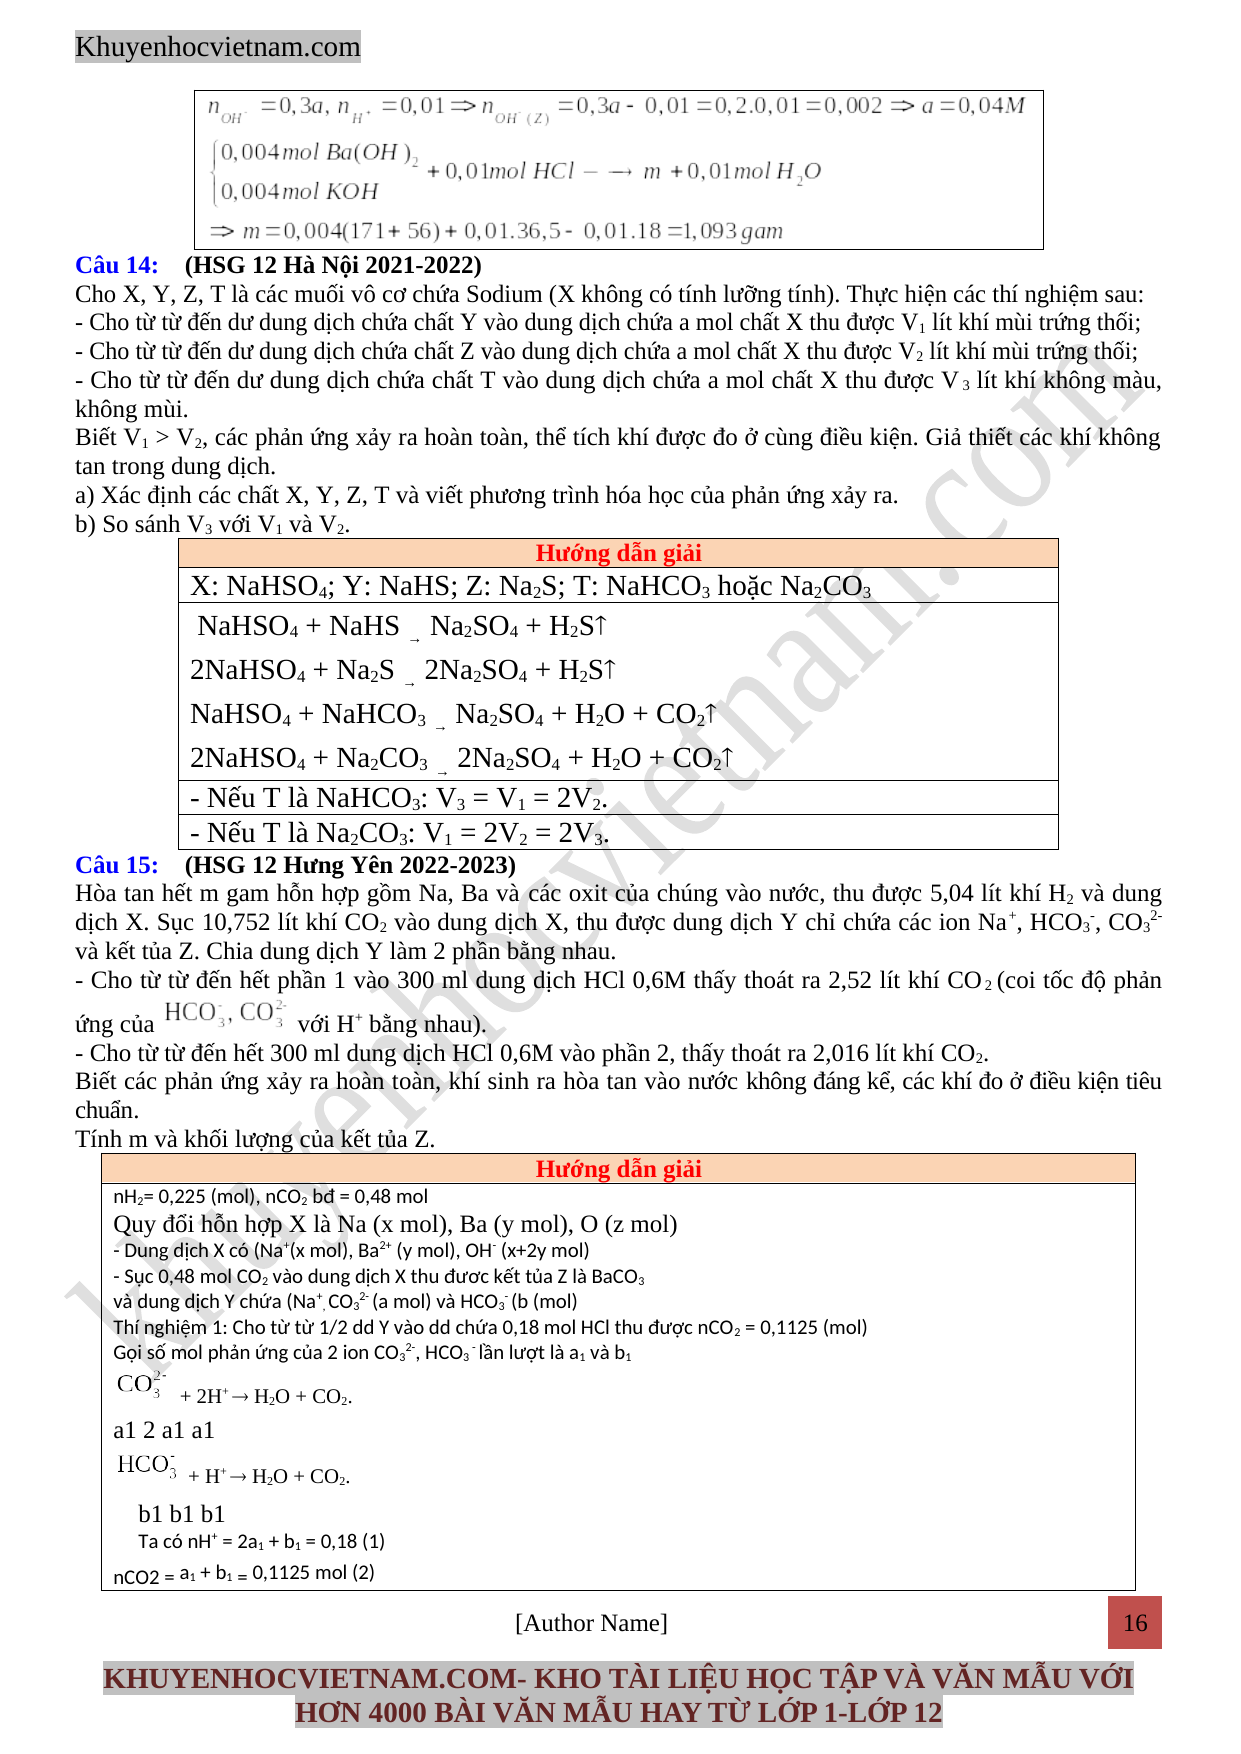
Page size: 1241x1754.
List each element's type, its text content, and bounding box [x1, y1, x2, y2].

list Cho X, Y, Z, T là các muối vô cơ chứa Sodium (X không có tính lưỡng tính). Thực hiện các thí nghiệm sau: [75, 279, 1162, 307]
list a) Xác định các chất X, Y, Z, T và viết phương trình hóa học của phản ứng xảy ra. [75, 480, 1162, 509]
table_cell - Nếu T là Na2CO3: V1 = 2V2 = 2V3. [179, 815, 1058, 849]
table_cell NaHSO4 + NaHS Na2SO4 + H2S 2NaHSO4 + Na2S 2Na2SO4 + H2S NaHSO4 + NaHCO3 Na2SO4 + H2O + CO2 2NaHSO4 + Na2CO3 2Na2SO4 + H2O + CO2 [179, 603, 1058, 779]
list Biết V1 > V2, các phản ứng xảy ra hoàn toàn, thể tích khí được đo ở cùng điều kiện. Giả thiết các khí không tan trong dung dịch. [75, 422, 1162, 480]
table_cell - Nếu T là NaHCO3: V3 = V1 = 2V2. [179, 781, 1058, 814]
text Hòa tan hết m gam hỗn hợp gồm Na, Ba và các oxit của chúng vào nước, thu được 5,04 lít khí H2 và dung dịch X. Sục 10,752 lít khí CO2 vào dung dịch X, thu được dung dịch Y chỉ chứa các ion Na+, HCO3-, CO32- và kết tủa Z. Chia dung dịch Y làm 2 phần bằng nhau. [75, 878, 1162, 965]
list (HSG 12 Hưng Yên 2022-2023) [75, 850, 1162, 878]
text Biết các phản ứng xảy ra hoàn toàn, khí sinh ra hòa tan vào nước không đáng kể, các khí đo ở điều kiện tiêu chuẩn. [75, 1066, 1162, 1124]
list - Cho từ từ đến dư dung dịch chứa chất Y vào dung dịch chứa a mol chất X thu được V1 lít khí mùi trứng thối; [75, 307, 1162, 336]
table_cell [102, 1184, 1135, 1590]
list - Cho từ từ đến dư dung dịch chứa chất Z vào dung dịch chứa a mol chất X thu được V2 lít khí mùi trứng thối; [75, 336, 1162, 365]
text - Cho từ từ đến hết 300 ml dung dịch HCl 0,6M vào phần 2, thấy thoát ra 2,016 lít khí CO2. [75, 1038, 1162, 1066]
table_header Hướng dẫn giải [179, 539, 1058, 567]
table_cell [195, 91, 1043, 249]
list - Cho từ từ đến dư dung dịch chứa chất T vào dung dịch chứa a mol chất X thu được V3 lít khí không màu, không mùi. [75, 365, 1162, 422]
table_header Hướng dẫn giải [102, 1154, 1135, 1182]
table_cell X: NaHSO4; Y: NaHS; Z: Na2S; T: NaHCO3 hoặc Na2CO3 [179, 568, 1058, 602]
text - Cho từ từ đến hết phần 1 vào 300 ml dung dịch HCl 0,6M thấy thoát ra 2,52 lít khí CO2 (coi tốc độ phản ứng của với H+ bằng nhau). [75, 965, 1162, 1038]
list (HSG 12 Hà Nội 2021-2022) [75, 250, 1162, 279]
list b) So sánh V3 với V1 và V2. [75, 509, 1162, 537]
text Tính m và khối lượng của kết tủa Z. [75, 1124, 1162, 1153]
